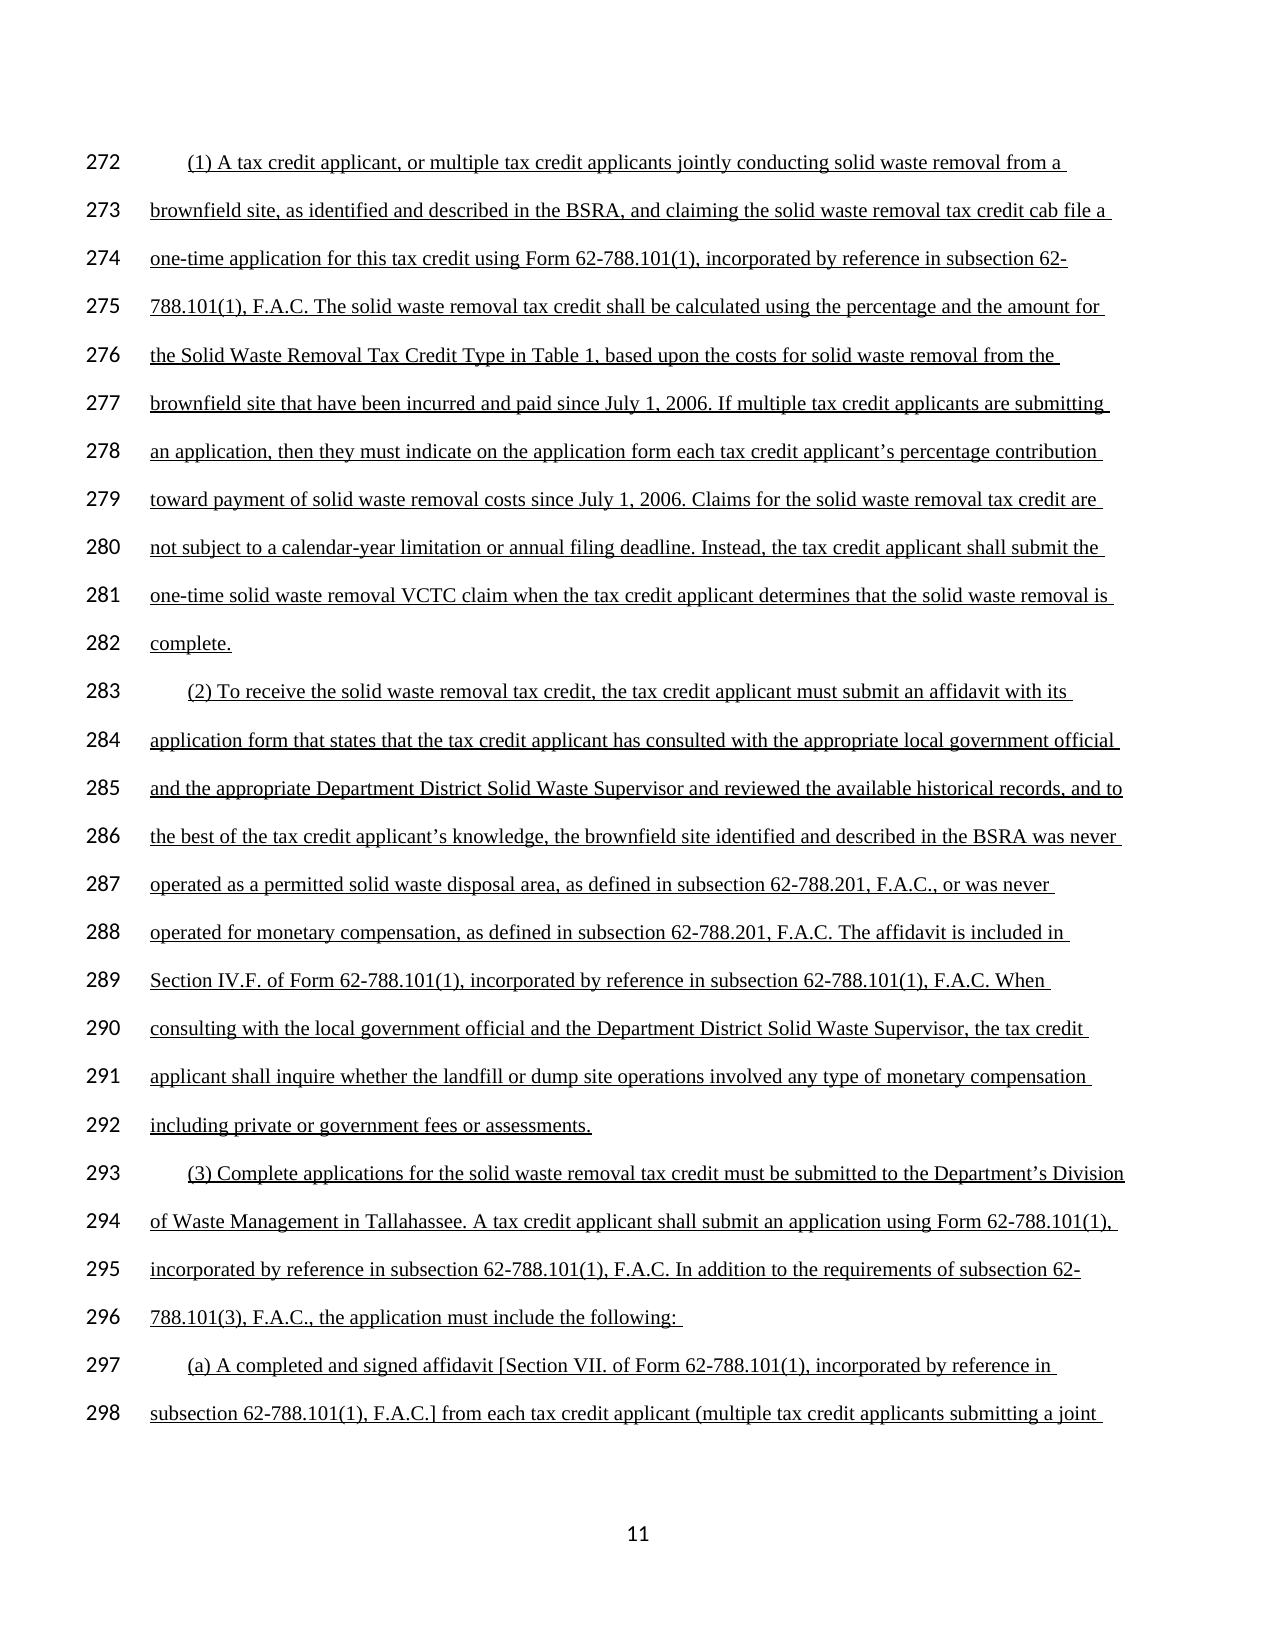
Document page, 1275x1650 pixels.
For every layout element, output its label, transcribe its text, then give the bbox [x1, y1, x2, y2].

text (3) Complete applications for the solid waste removal tax credit must be submitted to the Department’s Division of Waste Management in Tallahassee. A tax credit applicant shall submit an application using Form 62-788.101(1), incorporated by reference in subsection 62-788.101(1), F.A.C. In addition to the requirements of subsection 62-788.101(3), F.A.C., the application must include the following: [150, 1161, 1125, 1329]
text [150, 1353, 1125, 1425]
text (1) A tax credit applicant, or multiple tax credit applicants jointly conducting solid waste removal from a brownfield site, as identified and described in the BSRA, and claiming the solid waste removal tax credit cab file a one-time application for this tax credit using Form 62-788.101(1), incorporated by reference in subsection 62-788.101(1), F.A.C. The solid waste removal tax credit shall be calculated using the percentage and the amount for the Solid Waste Removal Tax Credit Type in Table 1, based upon the costs for solid waste removal from the brownfield site that have been incurred and paid since July 1, 2006. If multiple tax credit applicants are submitting an application, then they must indicate on the application form each tax credit applicant’s percentage contribution toward payment of solid waste removal costs since July 1, 2006. Claims for the solid waste removal tax credit are not subject to a calendar-year limitation or annual filing deadline. Instead, the tax credit applicant shall submit the one-time solid waste removal VCTC claim when the tax credit applicant determines that the solid waste removal is complete. [150, 150, 1125, 655]
text (2) To receive the solid waste removal tax credit, the tax credit applicant must submit an affidavit with its application form that states that the tax credit applicant has consulted with the appropriate local government official and the appropriate Department District Solid Waste Supervisor and reviewed the available historical records, and to the best of the tax credit applicant’s knowledge, the brownfield site identified and described in the BSRA was never operated as a permitted solid waste disposal area, as defined in subsection 62-788.201, F.A.C., or was never operated for monetary compensation, as defined in subsection 62-788.201, F.A.C. The affidavit is included in Section IV.F. of Form 62-788.101(1), incorporated by reference in subsection 62-788.101(1), F.A.C. When consulting with the local government official and the Department District Solid Waste Supervisor, the tax credit applicant shall inquire whether the landfill or dump site operations involved any type of monetary compensation including private or government fees or assessments. [150, 679, 1125, 1137]
